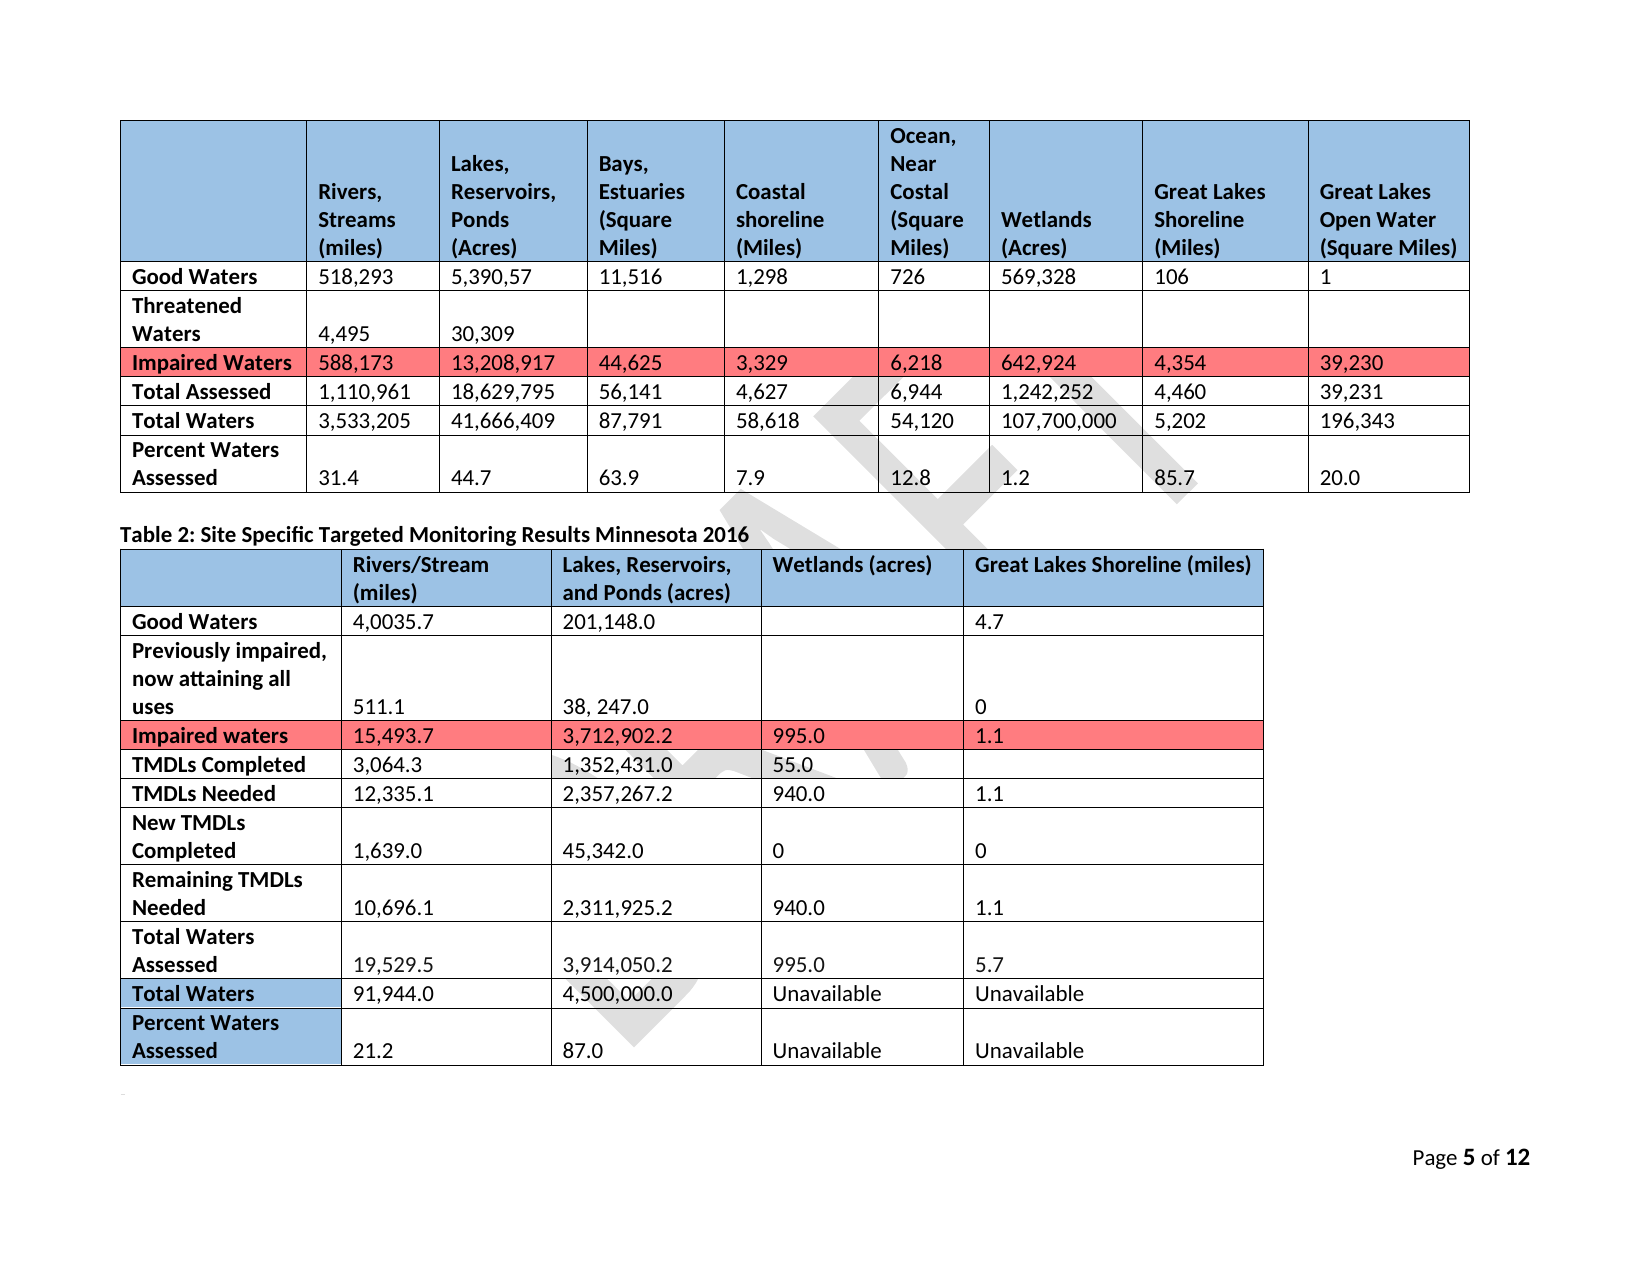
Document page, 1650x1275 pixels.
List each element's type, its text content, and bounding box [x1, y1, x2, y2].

table_cell 196,343 [1309, 406, 1469, 434]
table_cell 10,696.1 [342, 865, 551, 921]
table_cell Total Waters [121, 406, 306, 434]
table_cell 1,298 [725, 262, 878, 290]
table_header Bays, Estuaries (Square Miles) [588, 121, 724, 261]
table_cell Good Waters [121, 607, 341, 635]
table_cell 3,329 [725, 348, 878, 376]
table_cell [725, 291, 878, 347]
table_cell 107,700,000 [990, 406, 1142, 434]
table_cell 3,533,205 [307, 406, 439, 434]
table_cell TMDLs Needed [121, 779, 341, 807]
table_cell 995.0 [762, 721, 963, 749]
table_cell 21.2 [342, 1009, 551, 1064]
table_cell 38, 247.0 [552, 636, 761, 720]
table_cell 106 [1143, 262, 1308, 290]
table_cell 569,328 [990, 262, 1142, 290]
table_cell 18,629,795 [440, 377, 587, 405]
table_cell 518,293 [307, 262, 439, 290]
table_cell Unavailable [964, 979, 1263, 1007]
table_cell 1.1 [964, 865, 1263, 921]
table_cell Percent Waters Assessed [121, 1009, 341, 1064]
table_header Coastal shoreline (Miles) [725, 121, 878, 261]
table_cell 4.7 [964, 607, 1263, 635]
table_cell 55.0 [762, 750, 963, 778]
table_header Great Lakes Shoreline (Miles) [1143, 121, 1308, 261]
table_cell 3,914,050.2 [552, 922, 761, 978]
table_cell 31.4 [307, 436, 439, 492]
table_cell 63.9 [588, 436, 724, 492]
table_cell 91,944.0 [342, 979, 551, 1007]
table_cell 12.8 [879, 436, 989, 492]
table_cell Percent Waters Assessed [121, 436, 306, 492]
table_cell 58,618 [725, 406, 878, 434]
table_cell [964, 750, 1263, 778]
table_cell Unavailable [964, 1009, 1263, 1064]
table_cell 3,712,902.2 [552, 721, 761, 749]
table_cell 87,791 [588, 406, 724, 434]
table_cell 41,666,409 [440, 406, 587, 434]
table_cell 4,354 [1143, 348, 1308, 376]
table_cell 995.0 [762, 922, 963, 978]
table_cell [879, 291, 989, 347]
table_cell 1.2 [990, 436, 1142, 492]
table_cell Remaining TMDLs Needed [121, 865, 341, 921]
table_cell 4,627 [725, 377, 878, 405]
table_cell 5,390,57 [440, 262, 587, 290]
table_cell 2,357,267.2 [552, 779, 761, 807]
table_cell 87.0 [552, 1009, 761, 1064]
table_cell 4,500,000.0 [552, 979, 761, 1007]
table_header Lakes, Reservoirs, and Ponds (acres) [552, 550, 761, 606]
table_cell 39,230 [1309, 348, 1469, 376]
table_header Great Lakes Open Water (Square Miles) [1309, 121, 1469, 261]
table_cell 4,460 [1143, 377, 1308, 405]
table_cell 15,493.7 [342, 721, 551, 749]
table_cell 940.0 [762, 779, 963, 807]
table_cell Unavailable [762, 979, 963, 1007]
table_cell 19,529.5 [342, 922, 551, 978]
text Table 2: Site Specific Targeted Monitoring Results Minnesota 2016 [120, 521, 1530, 549]
table_header [121, 121, 306, 261]
table_cell 6,944 [879, 377, 989, 405]
table_cell Total Assessed [121, 377, 306, 405]
table_cell 44,625 [588, 348, 724, 376]
table_cell [588, 291, 724, 347]
table_cell TMDLs Completed [121, 750, 341, 778]
table_cell 1.1 [964, 779, 1263, 807]
table_header Rivers/Stream (miles) [342, 550, 551, 606]
table_cell 85.7 [1143, 436, 1308, 492]
table_cell 11,516 [588, 262, 724, 290]
table_cell 726 [879, 262, 989, 290]
table_cell 6,218 [879, 348, 989, 376]
table_header Rivers, Streams (miles) [307, 121, 439, 261]
table_cell 1 [1309, 262, 1469, 290]
table_header Lakes, Reservoirs, Ponds (Acres) [440, 121, 587, 261]
table_cell 12,335.1 [342, 779, 551, 807]
table_cell 4,0035.7 [342, 607, 551, 635]
table_cell 940.0 [762, 865, 963, 921]
table_cell Total Waters Assessed [121, 922, 341, 978]
table_cell 201,148.0 [552, 607, 761, 635]
table_cell 5.7 [964, 922, 1263, 978]
table_cell Previously impaired, now attaining all uses [121, 636, 341, 720]
table_cell 1,639.0 [342, 808, 551, 864]
table_cell 4,495 [307, 291, 439, 347]
table_cell Threatened Waters [121, 291, 306, 347]
table_header Wetlands (Acres) [990, 121, 1142, 261]
table_cell 0 [964, 808, 1263, 864]
table_cell 1,242,252 [990, 377, 1142, 405]
table_cell 7.9 [725, 436, 878, 492]
table_cell Impaired Waters [121, 348, 306, 376]
table_header [121, 550, 341, 606]
table_cell Impaired waters [121, 721, 341, 749]
table_header Wetlands (acres) [762, 550, 963, 606]
table_cell [990, 291, 1142, 347]
table_cell 588,173 [307, 348, 439, 376]
table_cell 3,064.3 [342, 750, 551, 778]
table_cell [762, 636, 963, 720]
table_cell 1,352,431.0 [552, 750, 761, 778]
table_cell [762, 607, 963, 635]
table_cell 0 [762, 808, 963, 864]
table_header Great Lakes Shoreline (miles) [964, 550, 1263, 606]
table_cell 5,202 [1143, 406, 1308, 434]
table_cell Unavailable [762, 1009, 963, 1064]
table_cell [1143, 291, 1308, 347]
table_cell 44.7 [440, 436, 587, 492]
table_cell 13,208,917 [440, 348, 587, 376]
table_cell 45,342.0 [552, 808, 761, 864]
table_cell 1,110,961 [307, 377, 439, 405]
table_cell [1309, 291, 1469, 347]
table_cell 20.0 [1309, 436, 1469, 492]
table_cell 1.1 [964, 721, 1263, 749]
table_cell Good Waters [121, 262, 306, 290]
table_cell 54,120 [879, 406, 989, 434]
table_cell 30,309 [440, 291, 587, 347]
table_cell 511.1 [342, 636, 551, 720]
table_cell New TMDLs Completed [121, 808, 341, 864]
table_cell 56,141 [588, 377, 724, 405]
table_cell 2,311,925.2 [552, 865, 761, 921]
table_cell 0 [964, 636, 1263, 720]
table_header Ocean, Near Costal (Square Miles) [879, 121, 989, 261]
table_cell 39,231 [1309, 377, 1469, 405]
table_cell Total Waters [121, 979, 341, 1007]
table_cell 642,924 [990, 348, 1142, 376]
